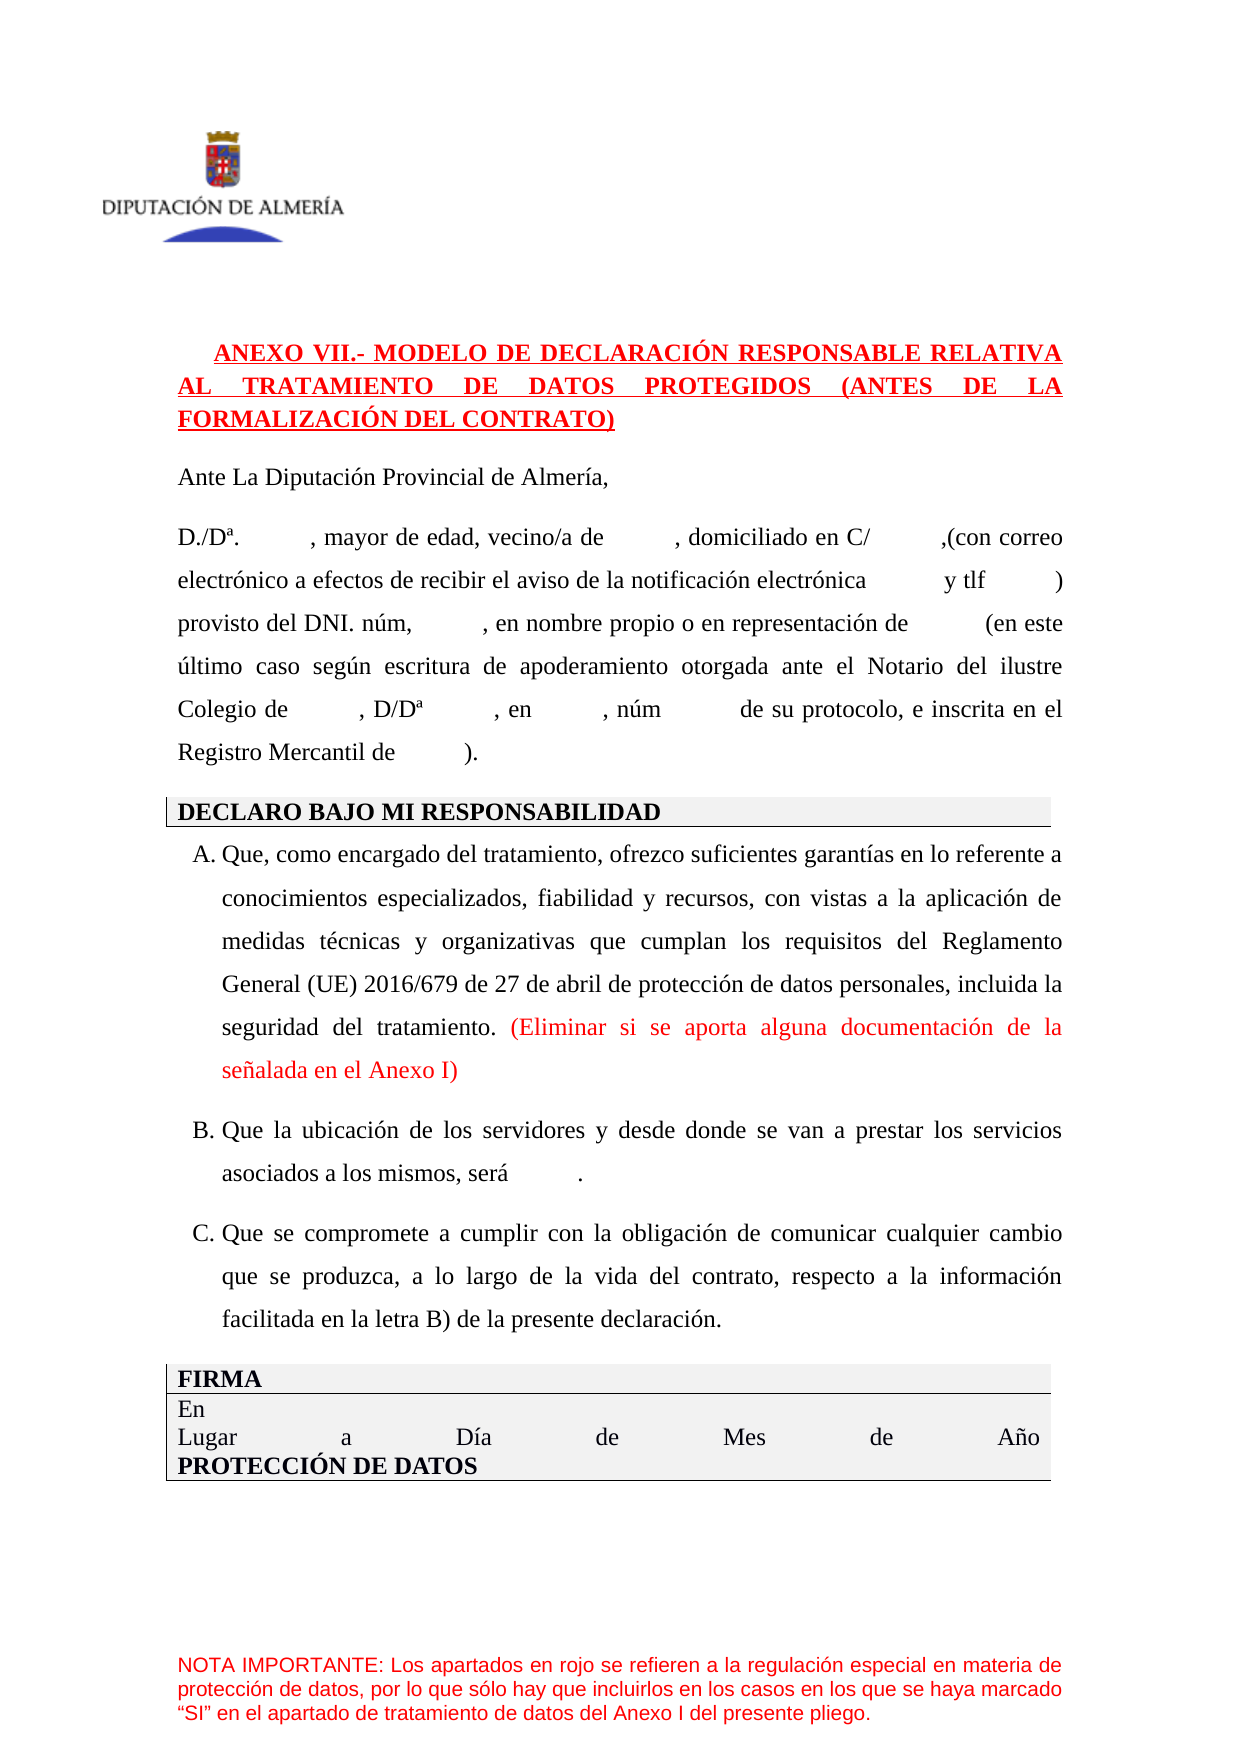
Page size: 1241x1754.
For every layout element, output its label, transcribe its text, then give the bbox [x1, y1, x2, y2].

table_header DECLARO BAJO MI RESPONSABILIDAD [167, 797, 1051, 826]
picture [102, 131, 345, 244]
list Que se compromete a cumplir con la obligación de comunicar cualquier cambio que se produzca, a lo largo de la vida del contrato, respecto a la información facilitada en la letra B) de la presente declaración. [192, 1218, 1063, 1333]
table_cell En Lugar a Día de Mes de Año PROTECCIÓN DE DATOS [167, 1394, 1051, 1480]
text ANEXO VII.- MODELO DE DECLARACIÓN RESPONSABLE RELATIVA AL TRATAMIENTO DE DATOS PROTEGIDOS (ANTES DE LA FORMALIZACIÓN DEL CONTRATO) [177, 338, 1063, 396]
table_header FIRMA [167, 1364, 1051, 1393]
text Ante La Diputación Provincial de Almería, [177, 462, 1063, 491]
text ANEXO VII.- MODELO DE DECLARACIÓN RESPONSABLE RELATIVA AL TRATAMIENTO DE DATOS PROTEGIDOS (ANTES DE LA FORMALIZACIÓN DEL CONTRATO) [177, 397, 1063, 433]
text D./Dª. , mayor de edad, vecino/a de , domiciliado en C/ ,(con correo electrónico a efectos de recibir el aviso de la notificación electrónica y tlf ) provisto del DNI. núm, , en nombre propio o en representación de (en este último caso según escritura de apoderamiento otorgada ante el Notario del ilustre Colegio de , D/Dª , en , núm de su protocolo, e inscrita en el Registro Mercantil de ). [177, 522, 1063, 766]
list Que, como encargado del tratamiento, ofrezco suficientes garantías en lo referente a conocimientos especializados, fiabilidad y recursos, con vistas a la aplicación de medidas técnicas y organizativas que cumplan los requisitos del Reglamento General (UE) 2016/679 de 27 de abril de protección de datos personales, incluida la seguridad del tratamiento. (Eliminar si se aporta alguna documentación de la señalada en el Anexo I) [192, 839, 1063, 1084]
list Que la ubicación de los servidores y desde donde se van a prestar los servicios asociados a los mismos, será . [192, 1115, 1063, 1187]
